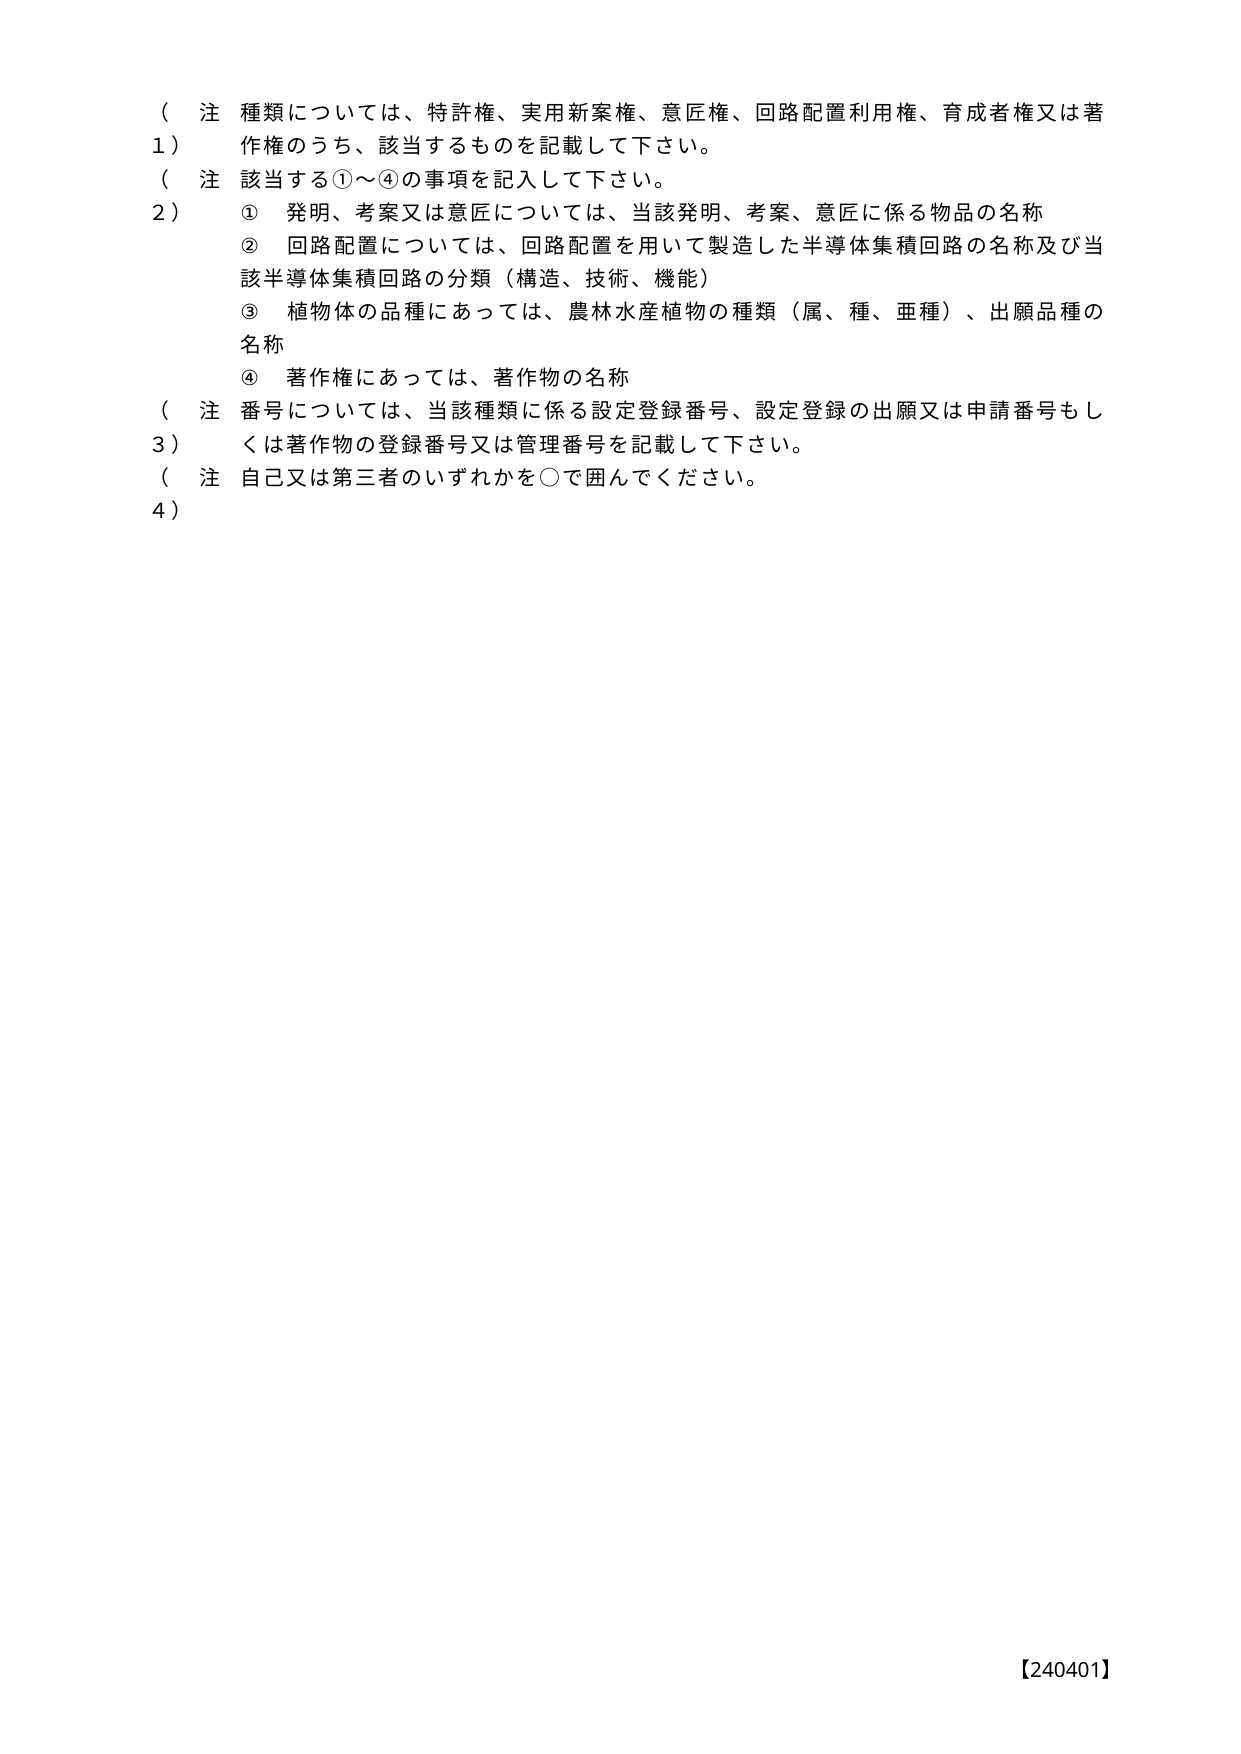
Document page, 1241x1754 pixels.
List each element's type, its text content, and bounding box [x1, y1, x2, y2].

table_cell 番号については、当該種類に係る設定登録番号、設定登録の出願又は申請番号もしくは著作物の登録番号又は管理番号を記載して下さい。 [229, 393, 1113, 459]
table_cell 種類については、特許権、実用新案権、意匠権、回路配置利用権、育成者権又は著作権のうち、該当するものを記載して下さい。 [229, 95, 1113, 161]
table_cell （注４） [125, 460, 228, 526]
table_cell （注２） [125, 161, 228, 393]
table_cell （注３） [125, 393, 228, 459]
table_cell （注１） [125, 95, 228, 161]
table_cell 該当する①～④の事項を記入して下さい。 ① 発明、考案又は意匠については、当該発明、考案、意匠に係る物品の名称 ② 回路配置については、回路配置を用いて製造した半導体集積回路の名称及び当該半導体集積回路の分類（構造、技術、機能） ③ 植物体の品種にあっては、農林水産植物の種類（属、種、亜種）、出願品種の名称 ④ 著作権にあっては、著作物の名称 [229, 161, 1113, 393]
table_cell 自己又は第三者のいずれかを○で囲んでください。 [229, 460, 1113, 526]
